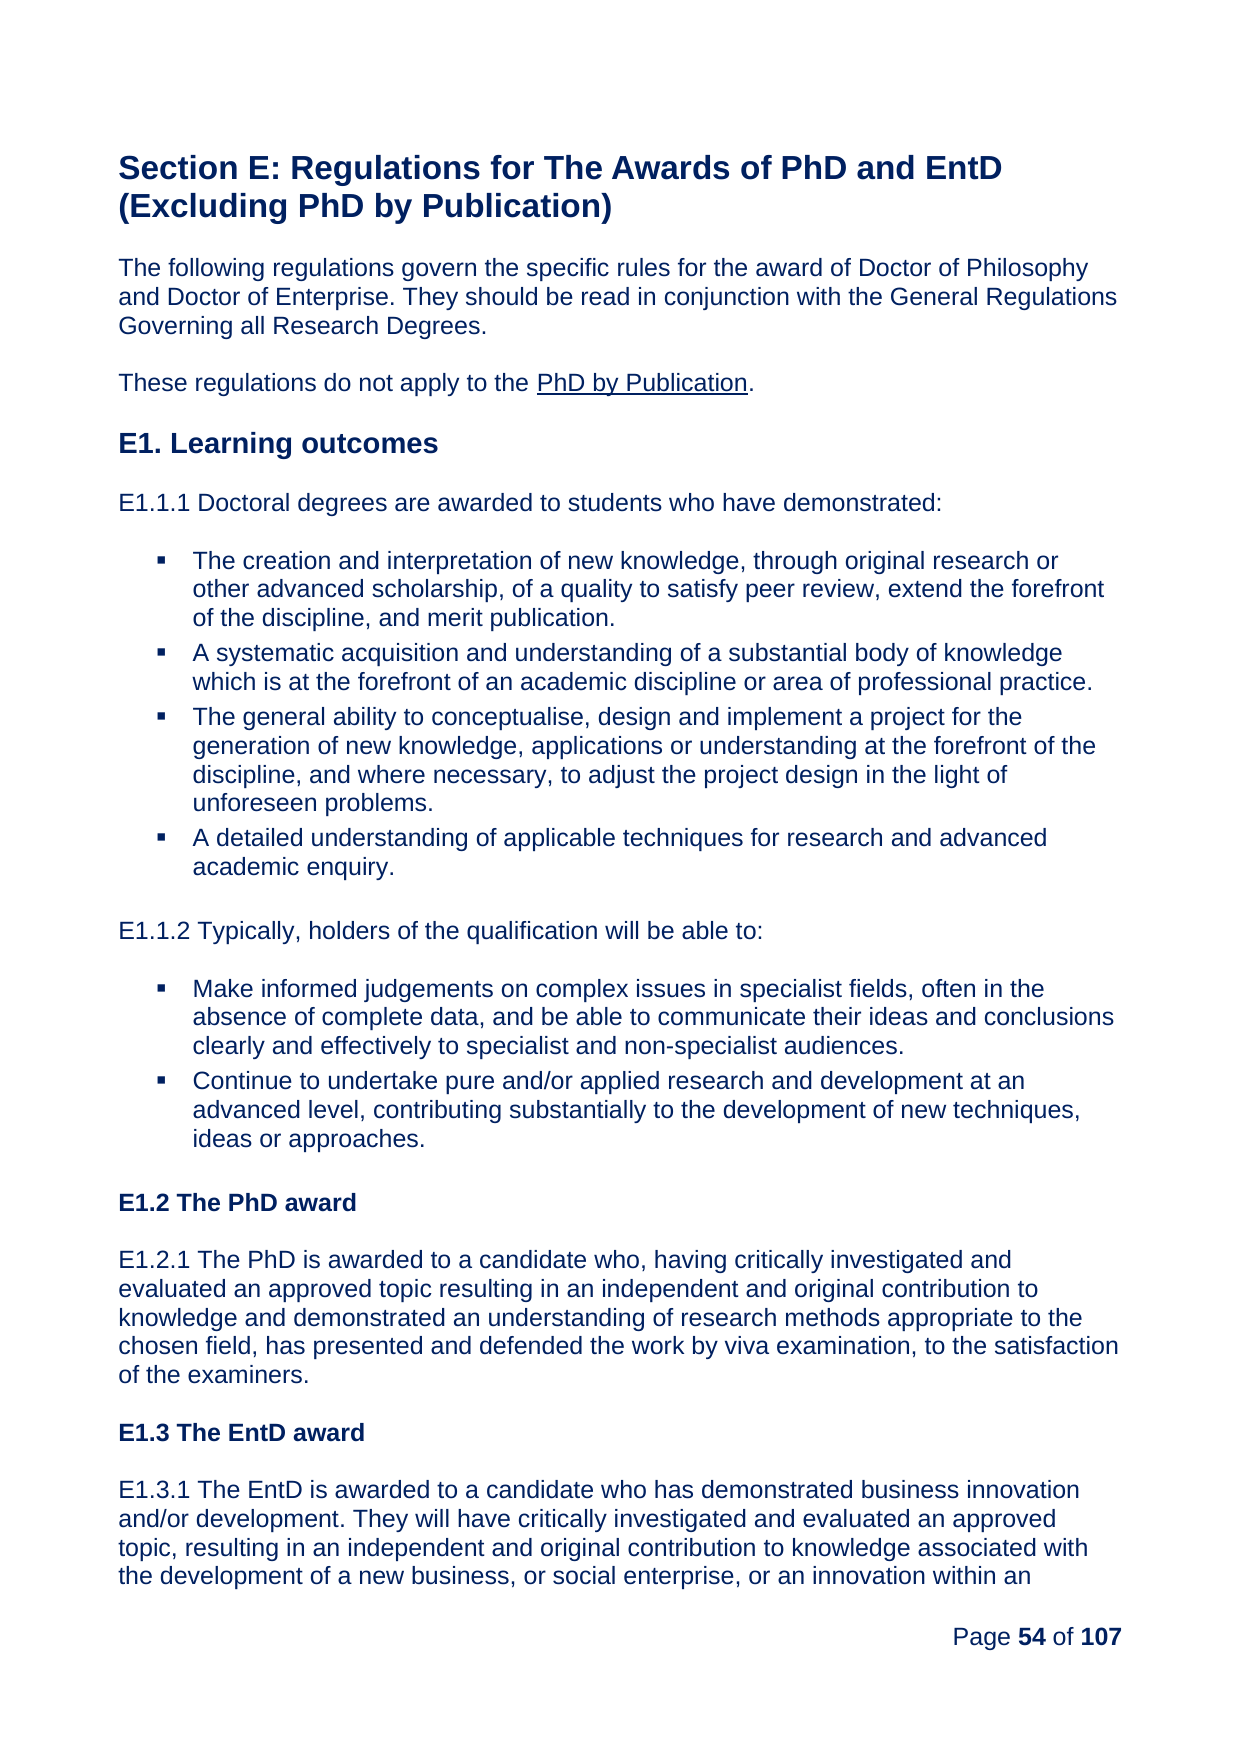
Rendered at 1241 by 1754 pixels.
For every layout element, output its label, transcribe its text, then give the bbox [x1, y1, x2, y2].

text E1.2.1 The PhD is awarded to a candidate who, having critically investigated and evaluated an approved topic resulting in an independent and original contribution to knowledge and demonstrated an understanding of research methods appropriate to the chosen field, has presented and defended the work by viva examination, to the satisfaction of the examiners. [118, 1245, 1122, 1389]
list A detailed understanding of applicable techniques for research and advanced academic enquiry. [155, 823, 1122, 881]
list The creation and interpretation of new knowledge, through original research or other advanced scholarship, of a quality to satisfy peer review, extend the forefront of the discipline, and merit publication. [155, 546, 1122, 632]
subtitle E1.2 The PhD award [118, 1187, 1122, 1216]
subtitle Section E: Regulations for The Awards of PhD and EntD (Excluding PhD by Publication) [118, 148, 1122, 224]
list Make informed judgements on complex issues in specialist fields, often in the absence of complete data, and be able to communicate their ideas and conclusions clearly and effectively to specialist and non-specialist audiences. [155, 973, 1122, 1060]
text The following regulations govern the specific rules for the award of Doctor of Philosophy and Doctor of Enterprise. They should be read in conjunction with the General Regulations Governing all Research Degrees. [118, 253, 1122, 339]
text E1.1.2 Typically, holders of the qualification will be able to: [118, 916, 1122, 945]
list Continue to undertake pure and/or applied research and development at an advanced level, contributing substantially to the development of new techniques, ideas or approaches. [155, 1066, 1122, 1152]
list A systematic acquisition and understanding of a substantial body of knowledge which is at the forefront of an academic discipline or area of professional practice. [155, 638, 1122, 696]
subtitle E1. Learning outcomes [118, 426, 1122, 459]
subtitle E1.3 The EntD award [118, 1417, 1122, 1446]
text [118, 1475, 1122, 1590]
text These regulations do not apply to the PhD by Publication. [118, 368, 1122, 397]
text E1.1.1 Doctoral degrees are awarded to students who have demonstrated: [118, 488, 1122, 517]
list The general ability to conceptualise, design and implement a project for the generation of new knowledge, applications or understanding at the forefront of the discipline, and where necessary, to adjust the project design in the light of unforeseen problems. [155, 702, 1122, 817]
